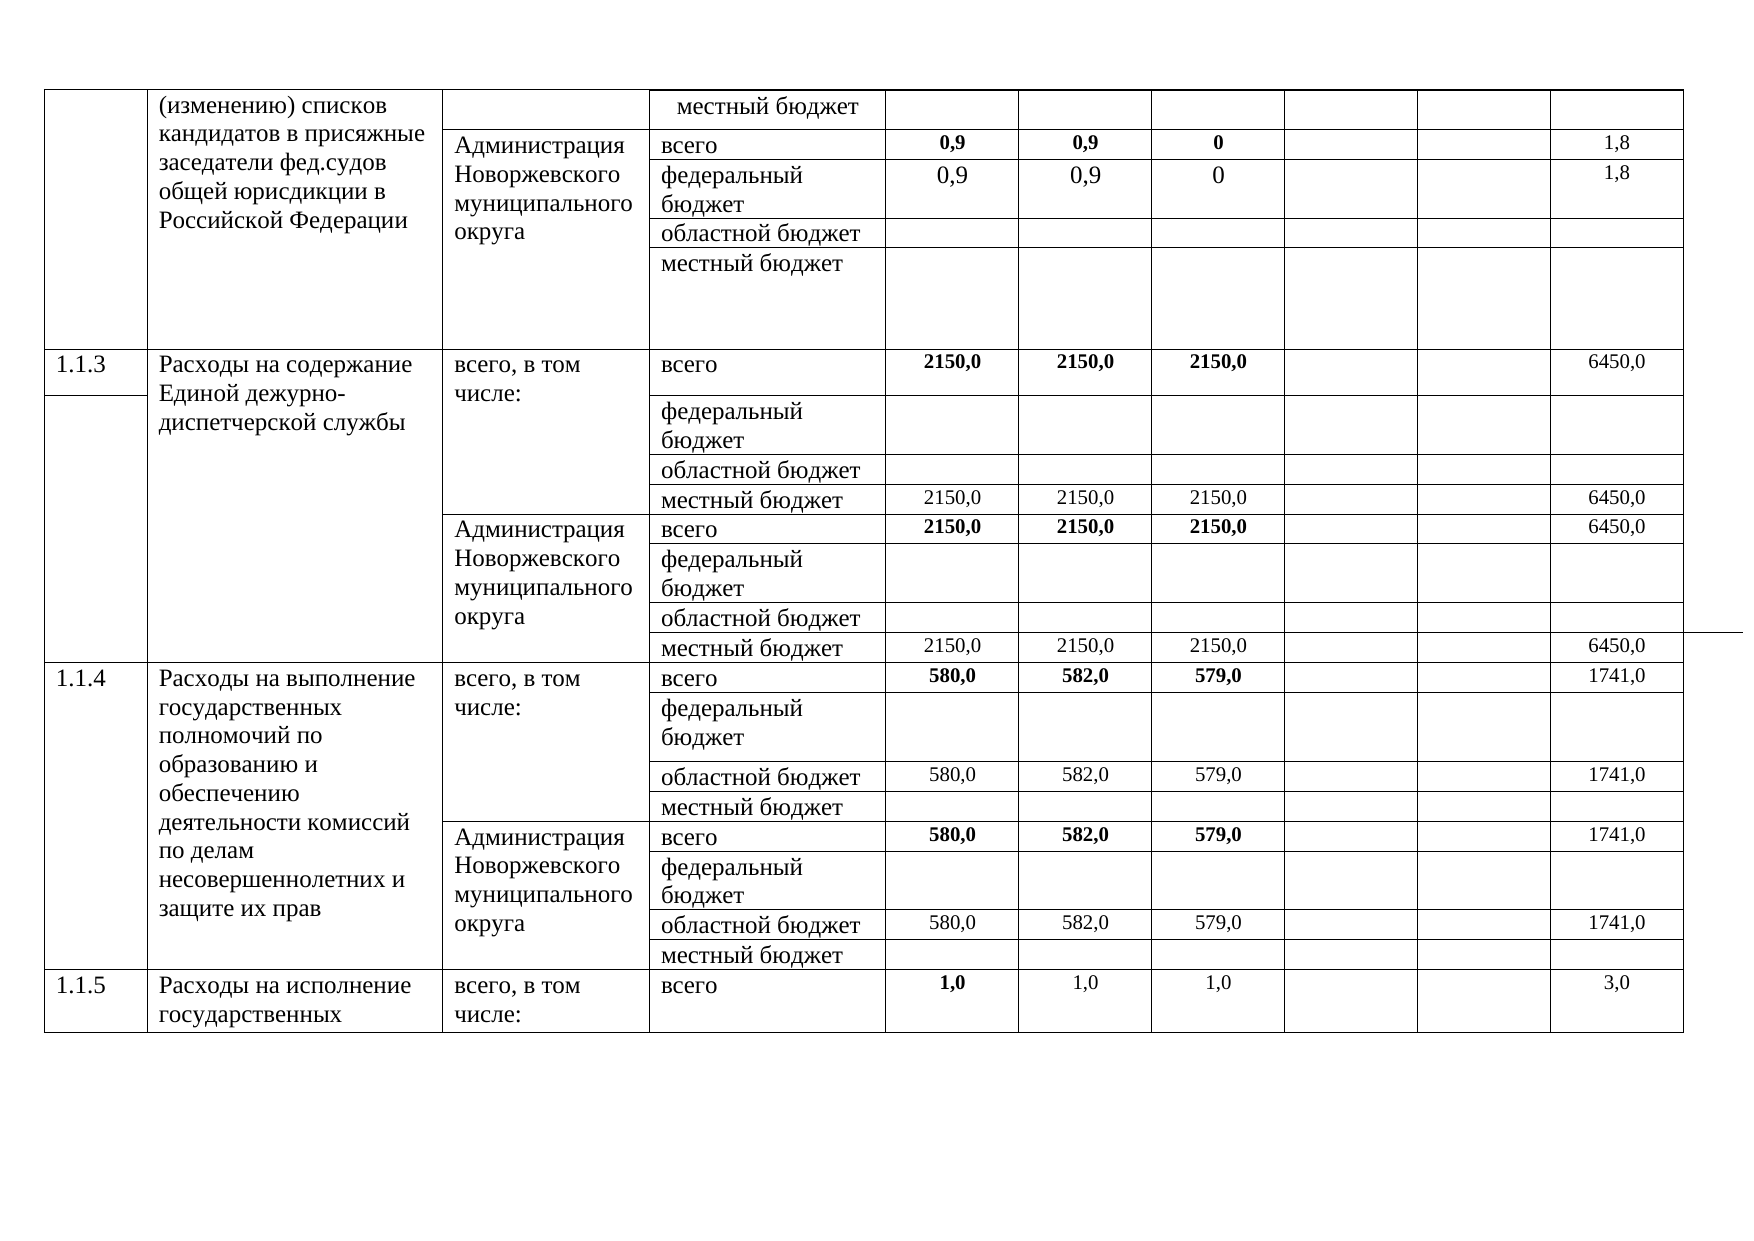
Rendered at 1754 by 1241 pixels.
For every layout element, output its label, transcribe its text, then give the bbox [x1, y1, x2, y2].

table_cell местный бюджет [650, 485, 885, 513]
table_cell федеральный бюджет [650, 396, 885, 454]
table_cell 1.1.5 [45, 970, 147, 1032]
table_cell [1418, 455, 1550, 484]
table_cell областной бюджет [650, 910, 885, 939]
table_cell [1418, 544, 1550, 602]
table_cell [1285, 603, 1417, 632]
table_cell [1551, 219, 1683, 247]
table_cell всего [650, 515, 885, 543]
table_cell [886, 940, 1018, 969]
table_cell 1741,0 [1551, 762, 1683, 791]
table_cell Администрация Новоржевского муниципального округа [443, 822, 649, 969]
table_cell местный бюджет [650, 248, 885, 348]
table_cell 0 [1152, 160, 1284, 217]
table_cell 1.1.4 [45, 663, 147, 969]
table_cell федеральный бюджет [650, 852, 885, 909]
table_cell Расходы на содержание Единой дежурно-диспетчерской службы [148, 350, 442, 662]
table_cell [1152, 248, 1284, 348]
table_cell [1285, 130, 1417, 159]
table_cell Расходы на выполнение государственных полномочий по образованию и обеспечению деятельности комиссий по делам несовершеннолетних и защите их прав [148, 663, 442, 969]
table_cell 579,0 [1152, 910, 1284, 939]
table_cell [886, 603, 1018, 632]
table_cell федеральный бюджет [650, 544, 885, 602]
table_cell 2150,0 [886, 515, 1018, 543]
table_cell 0,9 [886, 160, 1018, 217]
table_cell [1285, 91, 1417, 129]
table_cell [1285, 515, 1417, 543]
table_cell всего [650, 130, 885, 159]
table_cell 1741,0 [1551, 822, 1683, 851]
table_cell [1285, 693, 1417, 761]
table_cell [148, 970, 442, 1032]
table_cell [1551, 852, 1683, 909]
table_cell [1684, 602, 1742, 632]
table_cell 1,8 [1551, 160, 1683, 217]
table_cell [1285, 852, 1417, 909]
table_cell [1418, 160, 1550, 217]
table_cell местный бюджет [650, 792, 885, 821]
table_cell 582,0 [1019, 663, 1151, 692]
table_cell 2150,0 [1152, 515, 1284, 543]
table_cell [1152, 219, 1284, 247]
table_cell [1019, 219, 1151, 247]
table_cell 580,0 [886, 910, 1018, 939]
table_cell [1019, 852, 1151, 909]
table_cell Администрация Новоржевского муниципального округа [443, 130, 649, 348]
table_cell [886, 693, 1018, 761]
table_cell 2150,0 [1019, 350, 1151, 395]
table_cell [1418, 515, 1550, 543]
table_cell [1551, 455, 1683, 484]
table_cell [1285, 160, 1417, 217]
table_cell [1418, 970, 1550, 1032]
table_cell [1418, 219, 1550, 247]
table_cell [1285, 663, 1417, 692]
table_cell [1285, 633, 1417, 662]
table_cell 579,0 [1152, 663, 1284, 692]
table_cell 582,0 [1019, 822, 1151, 851]
table_cell [1418, 910, 1550, 939]
table_cell 580,0 [886, 663, 1018, 692]
table_cell 3,0 [1551, 970, 1683, 1032]
table_cell [1551, 940, 1683, 969]
table_cell областной бюджет [650, 455, 885, 484]
table_cell [1285, 455, 1417, 484]
table_cell [1019, 792, 1151, 821]
table_cell всего, в том числе: [443, 663, 649, 821]
table_cell всего [650, 350, 885, 395]
table_cell [1418, 485, 1550, 513]
table_cell [886, 455, 1018, 484]
table_cell [1418, 792, 1550, 821]
table_cell [1152, 91, 1284, 129]
table_cell 582,0 [1019, 910, 1151, 939]
table_cell [1551, 544, 1683, 602]
table_cell 2150,0 [1019, 633, 1151, 662]
table_cell всего, в том числе: [443, 350, 649, 513]
table_cell [1418, 633, 1550, 662]
table_cell [1418, 603, 1550, 632]
table_cell [1551, 792, 1683, 821]
table_cell местный бюджет [650, 633, 885, 662]
table_cell всего [650, 822, 885, 851]
table_cell [1418, 248, 1550, 348]
table_cell [1551, 248, 1683, 348]
table_cell [1152, 940, 1284, 969]
table_cell [1285, 485, 1417, 513]
table_cell 1,0 [886, 970, 1018, 1032]
table_cell [886, 248, 1018, 348]
table_cell 0 [1152, 130, 1284, 159]
table_cell [1418, 396, 1550, 454]
table_cell местный бюджет [650, 91, 885, 129]
table_cell [1285, 396, 1417, 454]
table_cell 6450,0 [1551, 515, 1683, 543]
table_cell [1551, 603, 1683, 632]
table_cell [1152, 693, 1284, 761]
table_cell [1019, 248, 1151, 348]
table_cell [1152, 603, 1284, 632]
table_cell 579,0 [1152, 762, 1284, 791]
table_cell всего, в том числе: [443, 970, 649, 1032]
table_cell 580,0 [886, 822, 1018, 851]
table_cell всего [650, 663, 885, 692]
table_cell [1285, 792, 1417, 821]
table_cell 2150,0 [1019, 485, 1151, 513]
table_cell [886, 852, 1018, 909]
table_cell [1285, 910, 1417, 939]
table_cell [1418, 693, 1550, 761]
table_cell 2150,0 [886, 633, 1018, 662]
table_cell [886, 91, 1018, 129]
table_cell [1019, 396, 1151, 454]
table_cell [1152, 792, 1284, 821]
table_cell [1019, 603, 1151, 632]
table_cell 6450,0 [1551, 350, 1683, 395]
table_cell 579,0 [1152, 822, 1284, 851]
table_cell 2150,0 [1152, 350, 1284, 395]
table_cell [1285, 248, 1417, 348]
table_cell областной бюджет [650, 603, 885, 632]
table_cell [886, 792, 1018, 821]
table_cell [1285, 762, 1417, 791]
table_cell 0,9 [1019, 160, 1151, 217]
table_cell 0,9 [1019, 130, 1151, 159]
table_cell [1285, 350, 1417, 395]
table_cell [886, 219, 1018, 247]
table_cell 2150,0 [1019, 515, 1151, 543]
table_cell [1418, 940, 1550, 969]
table_cell 1,8 [1551, 130, 1683, 159]
table_cell [1285, 219, 1417, 247]
table_cell [1285, 940, 1417, 969]
table_cell [1152, 396, 1284, 454]
table_cell федеральный бюджет [650, 693, 885, 761]
table_cell [1551, 396, 1683, 454]
table_cell [1285, 970, 1417, 1032]
table_cell 0,9 [886, 130, 1018, 159]
table_cell [1152, 455, 1284, 484]
table_cell 2150,0 [886, 485, 1018, 513]
table_cell [1551, 693, 1683, 761]
table_cell [886, 396, 1018, 454]
table_cell [1418, 91, 1550, 129]
table_cell [1418, 822, 1550, 851]
table_cell [1418, 663, 1550, 692]
table_cell [1285, 544, 1417, 602]
table_cell [1019, 455, 1151, 484]
table_cell 2150,0 [1152, 485, 1284, 513]
table_cell [1152, 544, 1284, 602]
table_cell 2150,0 [886, 350, 1018, 395]
table_cell 580,0 [886, 762, 1018, 791]
table_cell [1285, 822, 1417, 851]
table_cell [45, 396, 147, 662]
table_cell федеральный бюджет [650, 160, 885, 217]
table_cell [1551, 91, 1683, 129]
table_cell [886, 544, 1018, 602]
table_cell 6450,0 [1551, 633, 1683, 662]
table_cell всего [650, 970, 885, 1032]
table_cell 582,0 [1019, 762, 1151, 791]
table_cell 1,0 [1019, 970, 1151, 1032]
table_cell 2150,0 [1152, 633, 1284, 662]
table_cell 1.1.3 [45, 350, 147, 395]
table_cell [1019, 940, 1151, 969]
table_cell областной бюджет [650, 762, 885, 791]
table_cell Администрация Новоржевского муниципального округа [443, 515, 649, 662]
table_cell областной бюджет [650, 219, 885, 247]
table_cell [1418, 350, 1550, 395]
table_cell [1019, 91, 1151, 129]
table_cell [1019, 544, 1151, 602]
table_cell [1418, 762, 1550, 791]
table_cell 1,0 [1152, 970, 1284, 1032]
table_cell [1418, 852, 1550, 909]
table_cell 1741,0 [1551, 663, 1683, 692]
table_cell [1418, 130, 1550, 159]
table_cell 1741,0 [1551, 910, 1683, 939]
table_cell [1019, 693, 1151, 761]
table_cell [1152, 852, 1284, 909]
table_cell местный бюджет [650, 940, 885, 969]
table_cell 6450,0 [1551, 485, 1683, 513]
